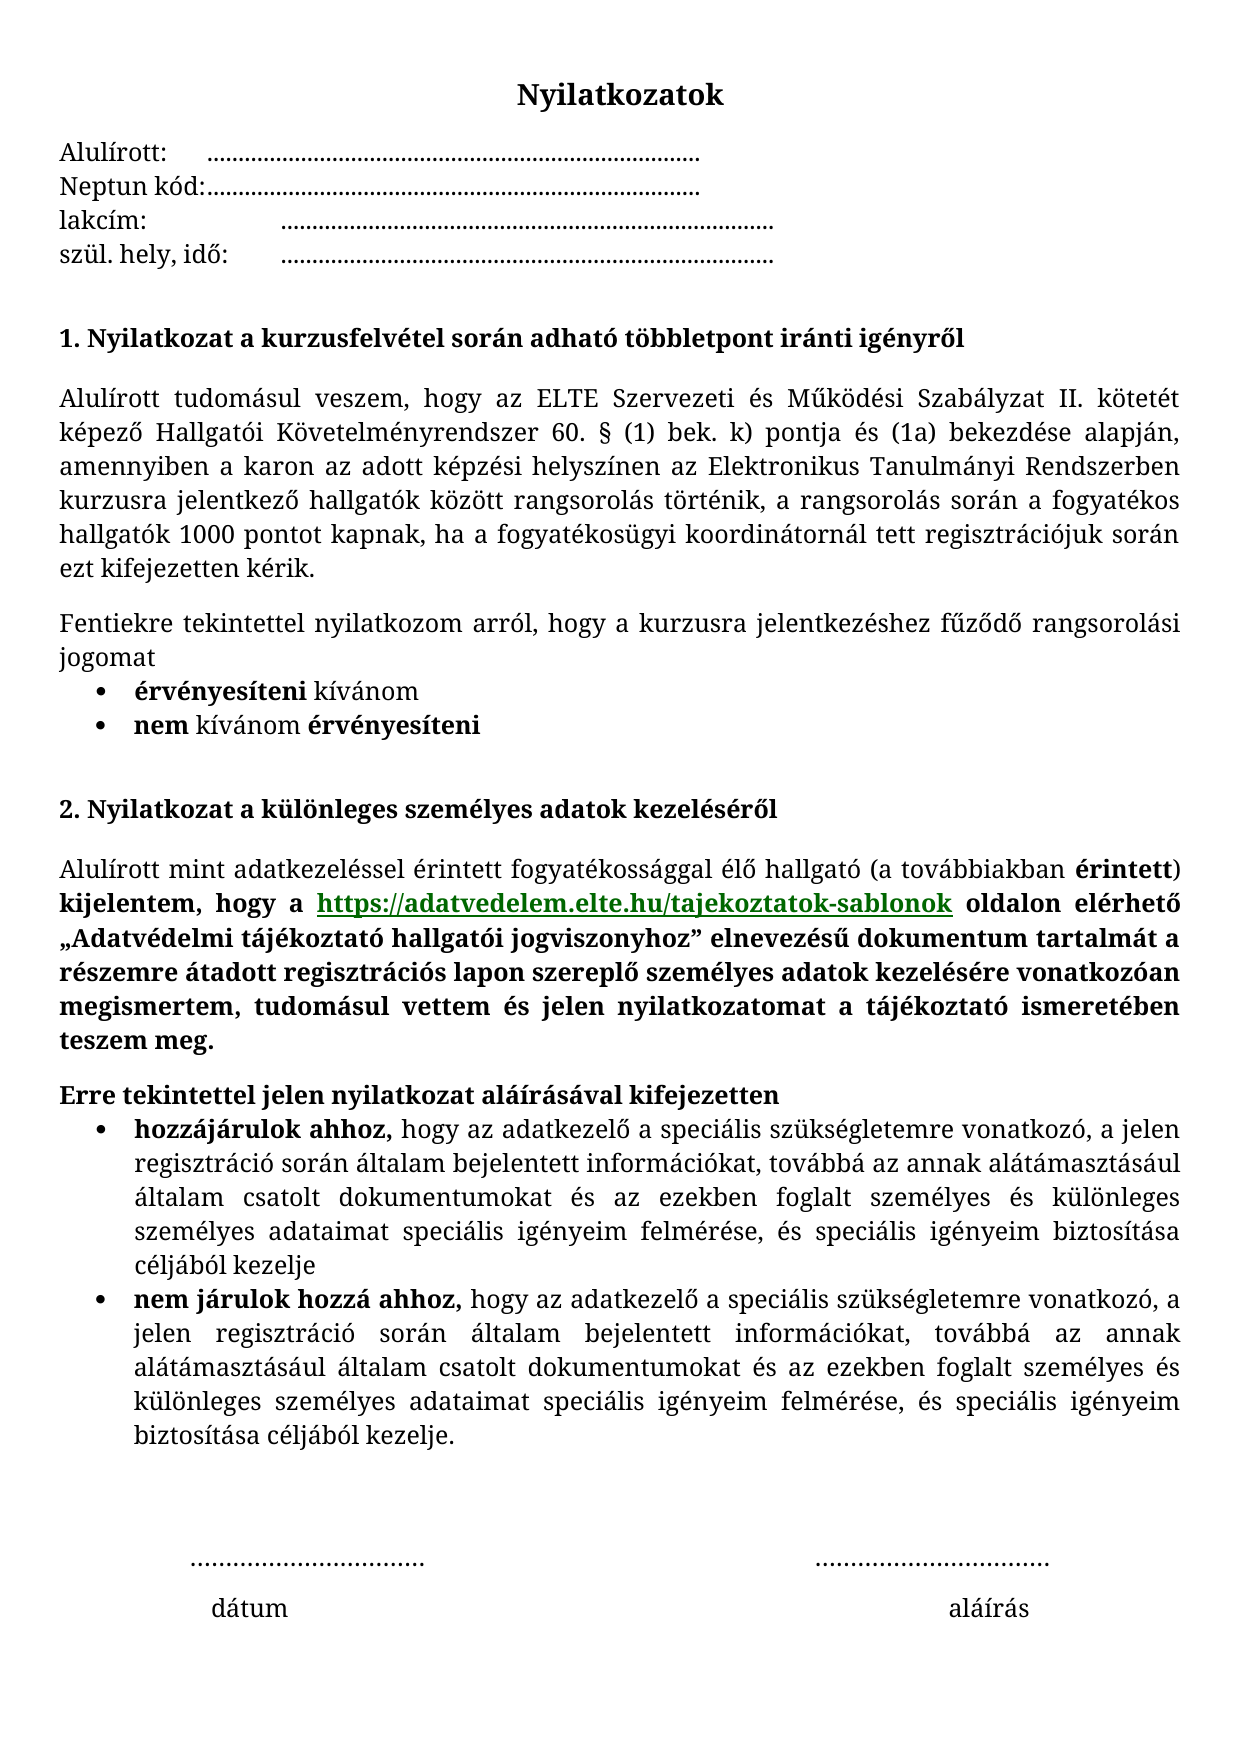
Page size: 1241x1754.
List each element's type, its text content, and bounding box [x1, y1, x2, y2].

text …………………………… …………………………… [59, 1539, 1181, 1573]
text Alulírott: ............................................................................... [59, 134, 1181, 168]
text Fentiekre tekintettel nyilatkozom arról, hogy a kurzusra jelentkezéshez fűződő rangsorolási jogomat [59, 606, 1181, 674]
text Neptun kód: ............................................................................... [59, 168, 1181, 202]
text Erre tekintettel jelen nyilatkozat aláírásával kifejezetten [59, 1077, 1181, 1111]
text lakcím: ............................................................................... [59, 202, 1181, 237]
list érvényesíteni kívánom [97, 674, 1181, 708]
text 1. Nyilatkozat a kurzusfelvétel során adható többletpont iránti igényről [59, 321, 1181, 355]
list nem járulok hozzá ahhoz, hogy az adatkezelő a speciális szükségletemre vonatkozó, a jelen regisztráció során általam bejelentett információkat, továbbá az annak alátámasztásául általam csatolt dokumentumokat és az ezekben foglalt személyes és különleges személyes adataimat speciális igényeim felmérése, és speciális igényeim biztosítása céljából kezelje. [96, 1282, 1181, 1452]
text szül. hely, idő: ............................................................................... [59, 237, 1181, 271]
text dátum aláírás [59, 1591, 1181, 1624]
list hozzájárulok ahhoz, hogy az adatkezelő a speciális szükségletemre vonatkozó, a jelen regisztráció során általam bejelentett információkat, továbbá az annak alátámasztásául általam csatolt dokumentumokat és az ezekben foglalt személyes és különleges személyes adataimat speciális igényeim felmérése, és speciális igényeim biztosítása céljából kezelje [97, 1111, 1181, 1282]
list nem kívánom érvényesíteni [96, 708, 1181, 742]
text Alulírott tudomásul veszem, hogy az ELTE Szervezeti és Működési Szabályzat II. kötetét képező Hallgatói Követelményrendszer 60. § (1) bek. k) pontja és (1a) bekezdése alapján, amennyiben a karon az adott képzési helyszínen az Elektronikus Tanulmányi Rendszerben kurzusra jelentkező hallgatók között rangsorolás történik, a rangsorolás során a fogyatékos hallgatók 1000 pontot kapnak, ha a fogyatékosügyi koordinátornál tett regisztrációjuk során ezt kifejezetten kérik. [59, 381, 1181, 585]
text Alulírott mint adatkezeléssel érintett fogyatékossággal élő hallgató (a továbbiakban érintett) kijelentem, hogy a https://adatvedelem.elte.hu/tajekoztatok-sablonok oldalon elérhető „Adatvédelmi tájékoztató hallgatói jogviszonyhoz” elnevezésű dokumentum tartalmát a részemre átadott regisztrációs lapon szereplő személyes adatok kezelésére vonatkozóan megismertem, tudomásul vettem és jelen nyilatkozatomat a tájékoztató ismeretében teszem meg. [59, 852, 1181, 1056]
text Nyilatkozatok [59, 74, 1181, 113]
text 2. Nyilatkozat a különleges személyes adatok kezeléséről [59, 792, 1181, 826]
